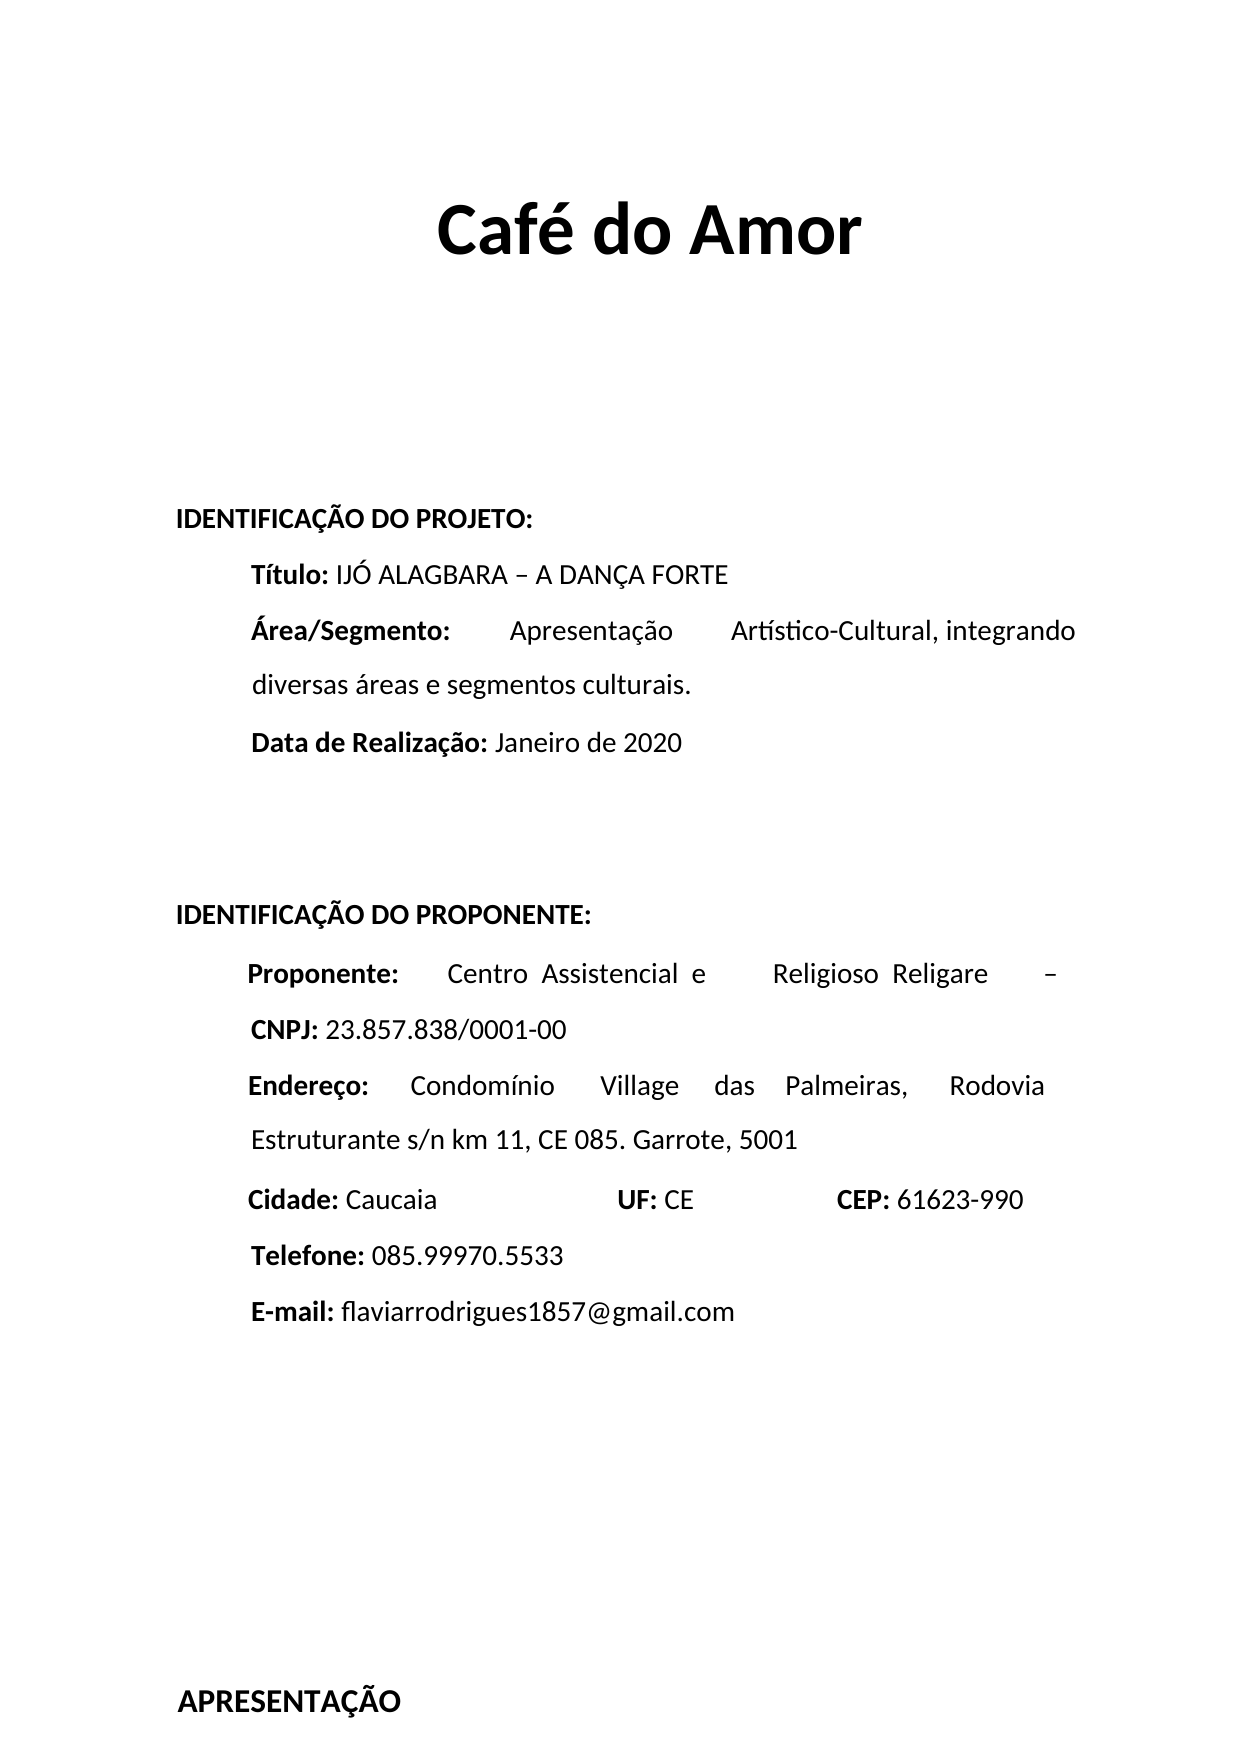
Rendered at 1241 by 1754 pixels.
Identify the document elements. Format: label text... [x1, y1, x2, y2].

text Telefone: 085.99970.5533 [251, 1237, 1168, 1273]
text Data de Realização: Janeiro de 2020 [251, 724, 1180, 760]
text Estruturante s/n km 11, CE 085. Garrote, 5001 [251, 1121, 1168, 1156]
text IDENTIFICAÇÃO DO PROJETO: [176, 500, 1180, 536]
text IDENTIFICAÇÃO DO PROPONENTE: [176, 896, 1180, 932]
text CNPJ: 23.857.838/0001-00 [251, 1011, 1168, 1047]
text Área/Segmento: Apresentação Artístico-Cultural, integrando diversas áreas e segmentos culturais. [251, 612, 1168, 702]
text Café do Amor [141, 181, 863, 273]
text Título: IJÓ ALAGBARA – A DANÇA FORTE [251, 556, 1168, 592]
text Endereço: Condomínio Village das Palmeiras, Rodovia [141, 1067, 1180, 1103]
text E-mail: flaviarrodrigues1857@gmail.com [251, 1293, 1168, 1329]
text Proponente: Centro Assistencial e Religioso Religare – [141, 955, 1180, 990]
text APRESENTAÇÃO [177, 1680, 1138, 1721]
text Cidade: Caucaia UF: CE CEP: 61623-990 [141, 1181, 1180, 1217]
